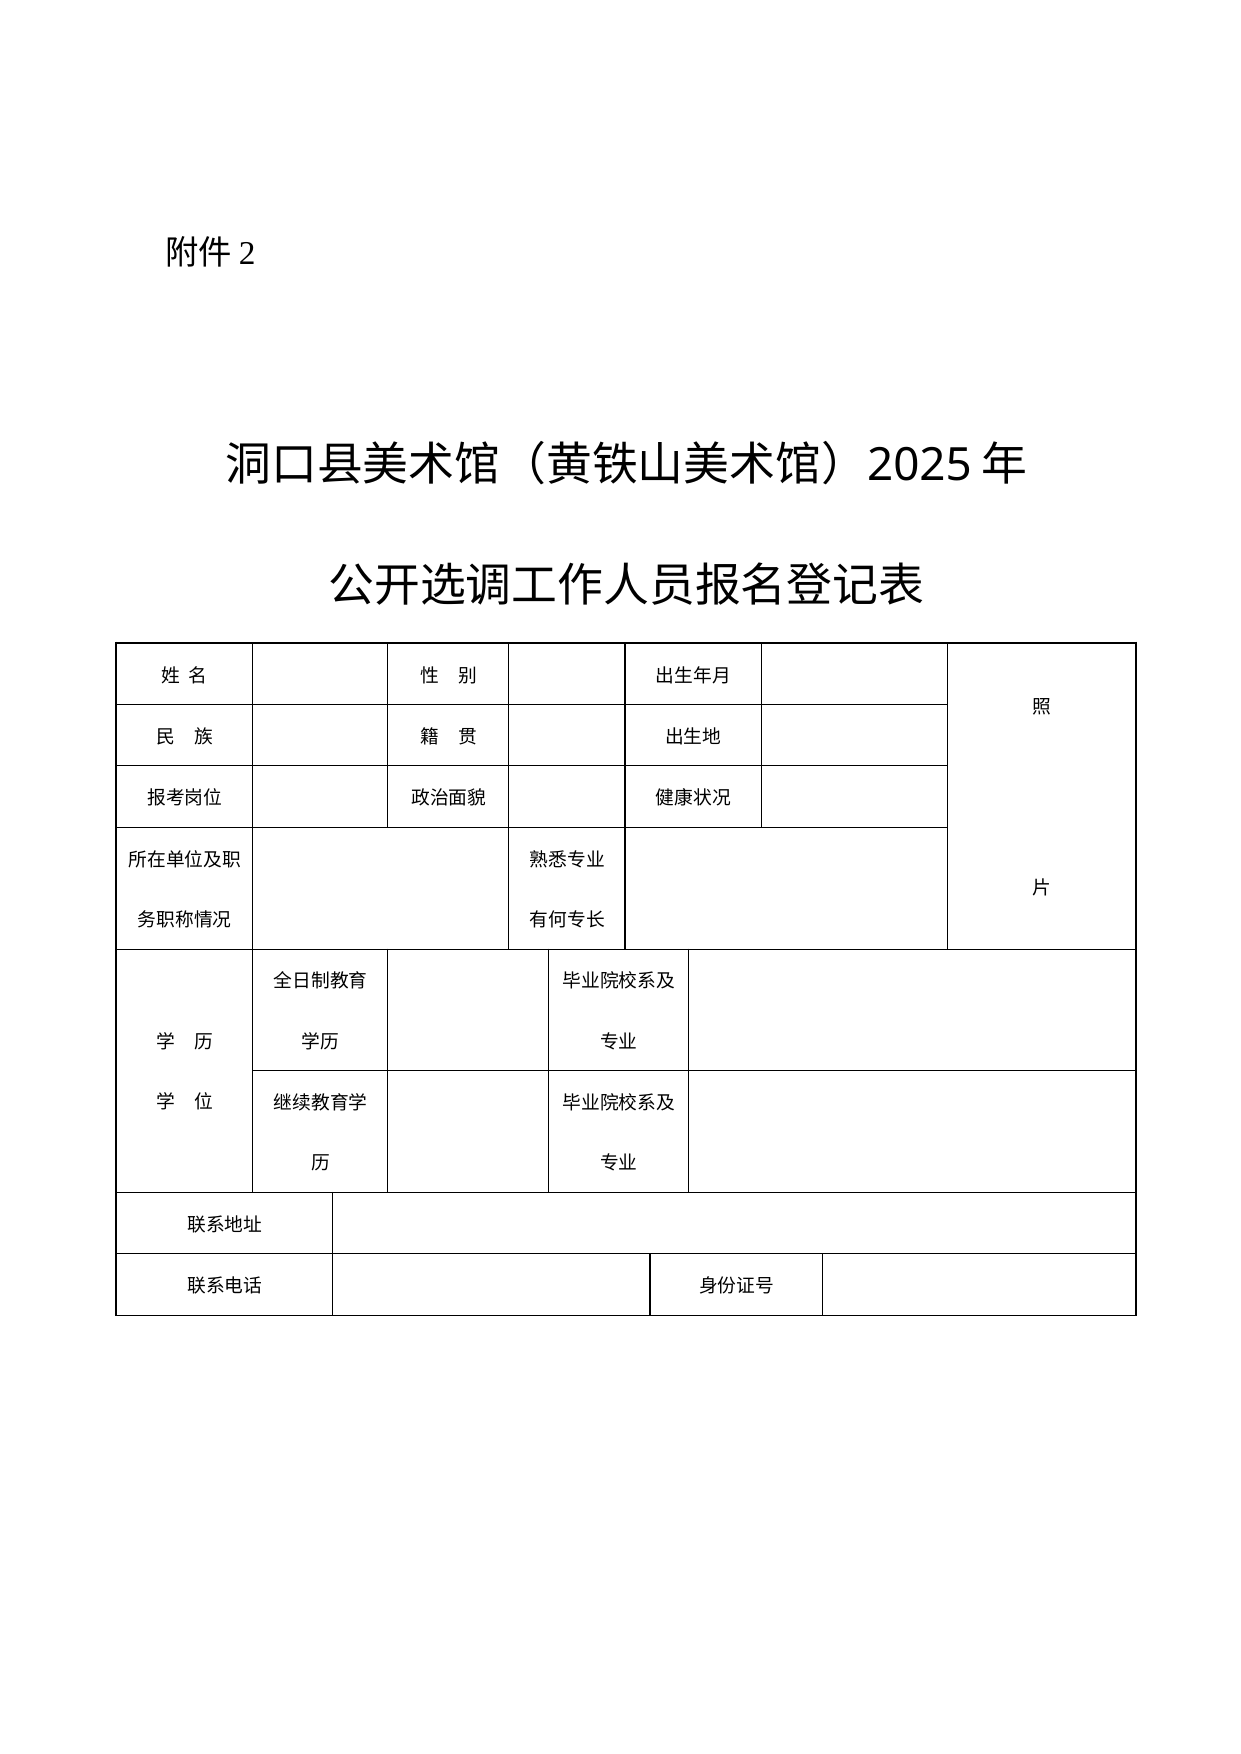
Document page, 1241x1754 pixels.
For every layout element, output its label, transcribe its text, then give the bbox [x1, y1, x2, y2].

table_cell 出生地 [626, 705, 761, 765]
table_header 姓 名 [117, 644, 252, 704]
table_cell [253, 828, 508, 948]
table_header [253, 644, 387, 704]
table_header 性 别 [388, 644, 508, 704]
table_cell [253, 766, 387, 827]
table_cell 联系地址 [117, 1193, 332, 1253]
table_header 照 片 [948, 644, 1135, 948]
table_cell 联系电话 [117, 1254, 332, 1314]
table_header 出生年月 [626, 644, 761, 704]
table_cell [388, 950, 548, 1070]
table_cell 毕业院校系及专业 [549, 1071, 688, 1192]
text 洞口县美术馆（黄铁山美术馆）2025年 [165, 400, 1087, 521]
table_cell [689, 950, 1135, 1070]
table_cell [509, 705, 624, 765]
table_cell [253, 705, 387, 765]
table_cell 熟悉专业有何专长 [509, 828, 624, 948]
table_cell 继续教育学历 [253, 1071, 387, 1192]
table_header [762, 644, 947, 704]
table_cell [689, 1071, 1135, 1192]
table_cell 健康状况 [626, 766, 761, 827]
table_cell 政治面貌 [388, 766, 508, 827]
text 公开选调工作人员报名登记表 [165, 521, 1087, 642]
table_cell [333, 1254, 649, 1314]
table_cell 报考岗位 [117, 766, 252, 827]
table_cell [388, 1071, 548, 1192]
table_cell [823, 1254, 1135, 1314]
table_cell [626, 828, 947, 948]
table_cell 所在单位及职务职称情况 [117, 828, 252, 948]
table_cell [762, 705, 947, 765]
table_cell 民 族 [117, 705, 252, 765]
table_cell 毕业院校系及专业 [549, 950, 688, 1070]
table_cell 全日制教育学历 [253, 950, 387, 1070]
table_cell [509, 766, 624, 827]
table_cell [333, 1193, 1135, 1253]
text 附件2 [165, 219, 1087, 280]
table_cell 身份证号 [651, 1254, 822, 1314]
table_cell 学 历 学 位 [117, 950, 252, 1192]
table_cell 籍 贯 [388, 705, 508, 765]
table_cell [762, 766, 947, 827]
table_header [509, 644, 624, 704]
